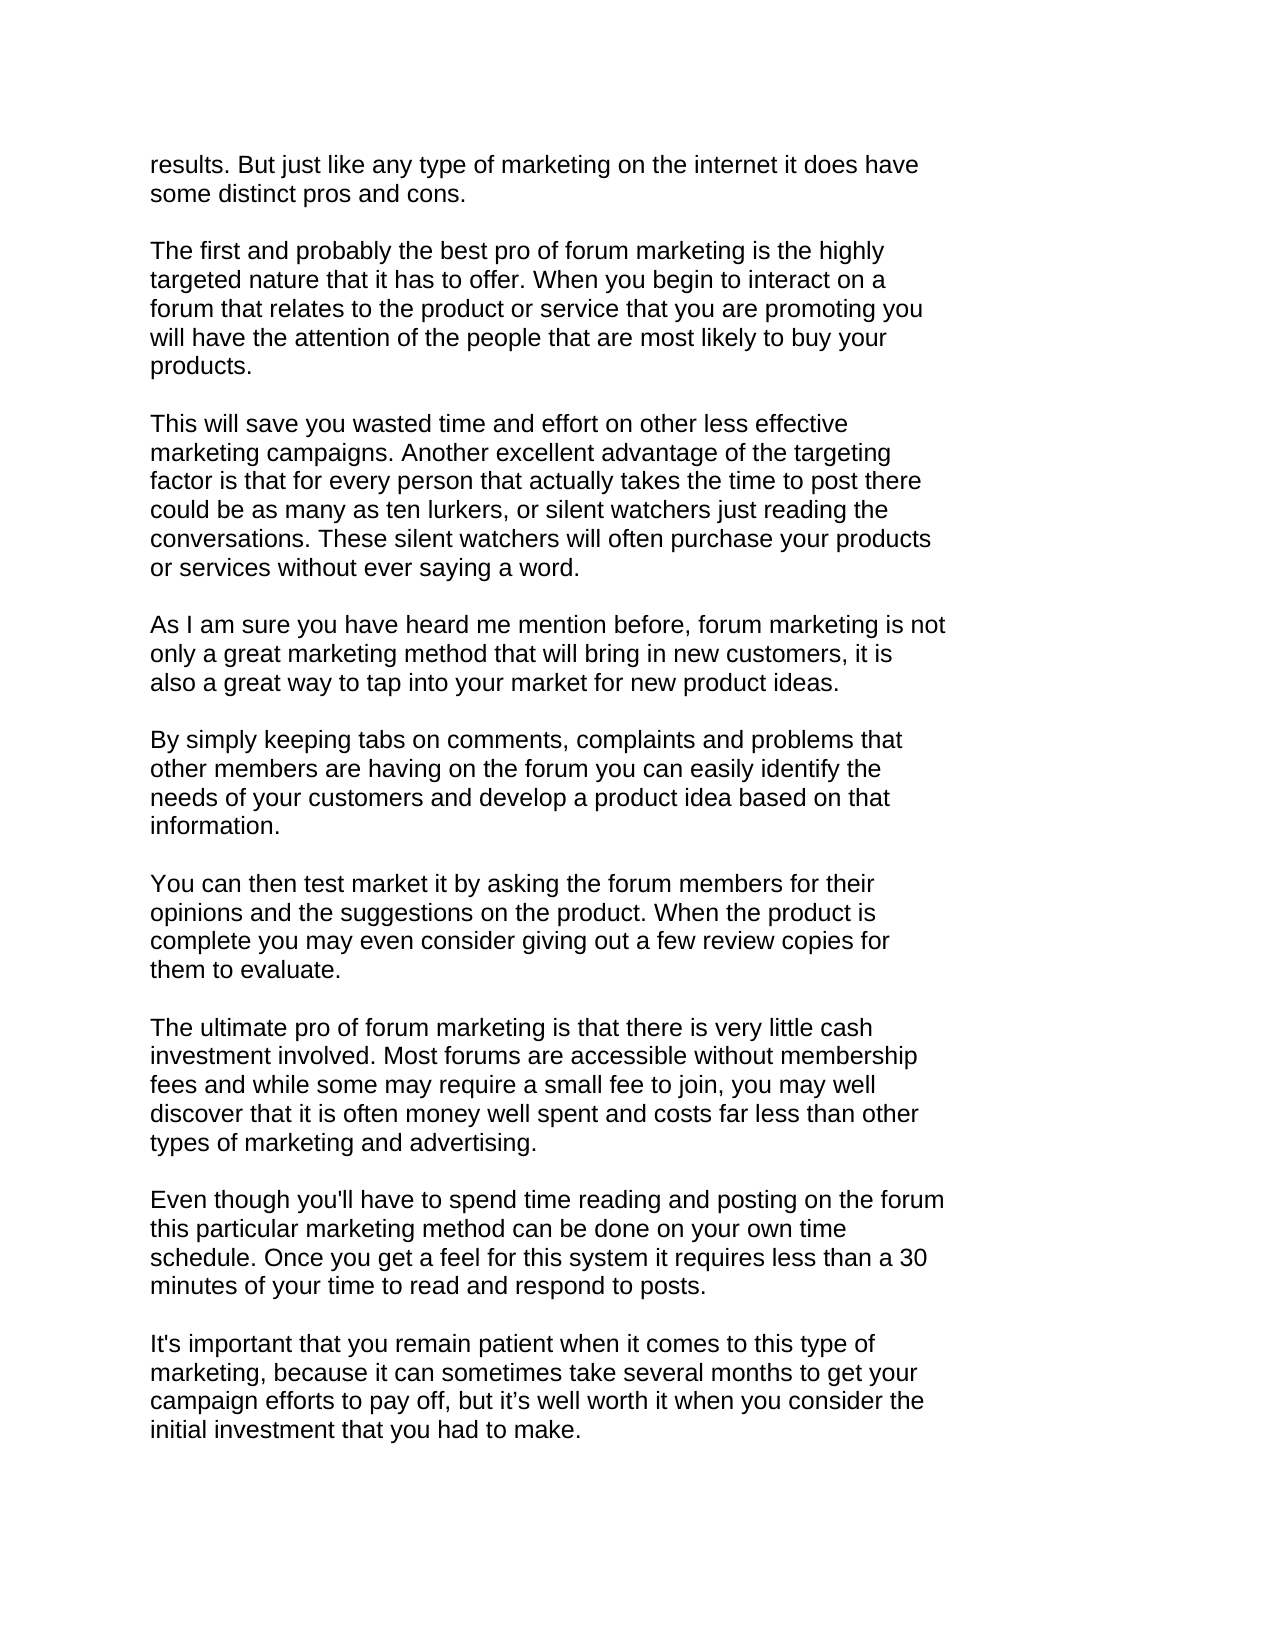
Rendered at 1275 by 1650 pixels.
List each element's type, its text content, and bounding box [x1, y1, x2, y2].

text It's important that you remain patient when it comes to this type of [150, 1329, 1125, 1357]
text also a great way to tap into your market for new product ideas. [150, 667, 1125, 696]
text investment involved. Most forums are accessible without membership [150, 1041, 1125, 1070]
text results. But just like any type of marketing on the internet it does have [150, 150, 1125, 179]
text initial investment that you had to make. [150, 1415, 1125, 1444]
text them to evaluate. [150, 955, 1125, 984]
text needs of your customers and develop a product idea based on that [150, 782, 1125, 811]
text discover that it is often money well spent and costs far less than other [150, 1099, 1125, 1127]
text The first and probably the best pro of forum marketing is the highly [150, 236, 1125, 265]
text fees and while some may require a small fee to join, you may well [150, 1070, 1125, 1099]
text marketing, because it can sometimes take several months to get your [150, 1357, 1125, 1386]
text minutes of your time to read and respond to posts. [150, 1271, 1125, 1300]
text could be as many as ten lurkers, or silent watchers just reading the [150, 495, 1125, 524]
text conversations. These silent watchers will often purchase your products [150, 524, 1125, 552]
text types of marketing and advertising. [150, 1127, 1125, 1156]
text campaign efforts to pay off, but it’s well worth it when you consider the [150, 1386, 1125, 1415]
text marketing campaigns. Another excellent advantage of the targeting [150, 437, 1125, 466]
text will have the attention of the people that are most likely to buy your [150, 322, 1125, 351]
text only a great marketing method that will bring in new customers, it is [150, 639, 1125, 667]
text some distinct pros and cons. [150, 179, 1125, 207]
text opinions and the suggestions on the product. When the product is [150, 897, 1125, 926]
text this particular marketing method can be done on your own time [150, 1214, 1125, 1242]
text factor is that for every person that actually takes the time to post there [150, 466, 1125, 495]
text other members are having on the forum you can easily identify the [150, 754, 1125, 782]
text As I am sure you have heard me mention before, forum marketing is not [150, 610, 1125, 639]
text Even though you'll have to spend time reading and posting on the forum [150, 1185, 1125, 1214]
text information. [150, 811, 1125, 840]
text forum that relates to the product or service that you are promoting you [150, 294, 1125, 322]
text schedule. Once you get a feel for this system it requires less than a 30 [150, 1242, 1125, 1271]
text targeted nature that it has to offer. When you begin to interact on a [150, 265, 1125, 294]
text products. [150, 351, 1125, 380]
text This will save you wasted time and effort on other less effective [150, 409, 1125, 437]
text You can then test market it by asking the forum members for their [150, 869, 1125, 897]
text complete you may even consider giving out a few review copies for [150, 926, 1125, 955]
text The ultimate pro of forum marketing is that there is very little cash [150, 1012, 1125, 1041]
text By simply keeping tabs on comments, complaints and problems that [150, 725, 1125, 754]
text or services without ever saying a word. [150, 552, 1125, 581]
